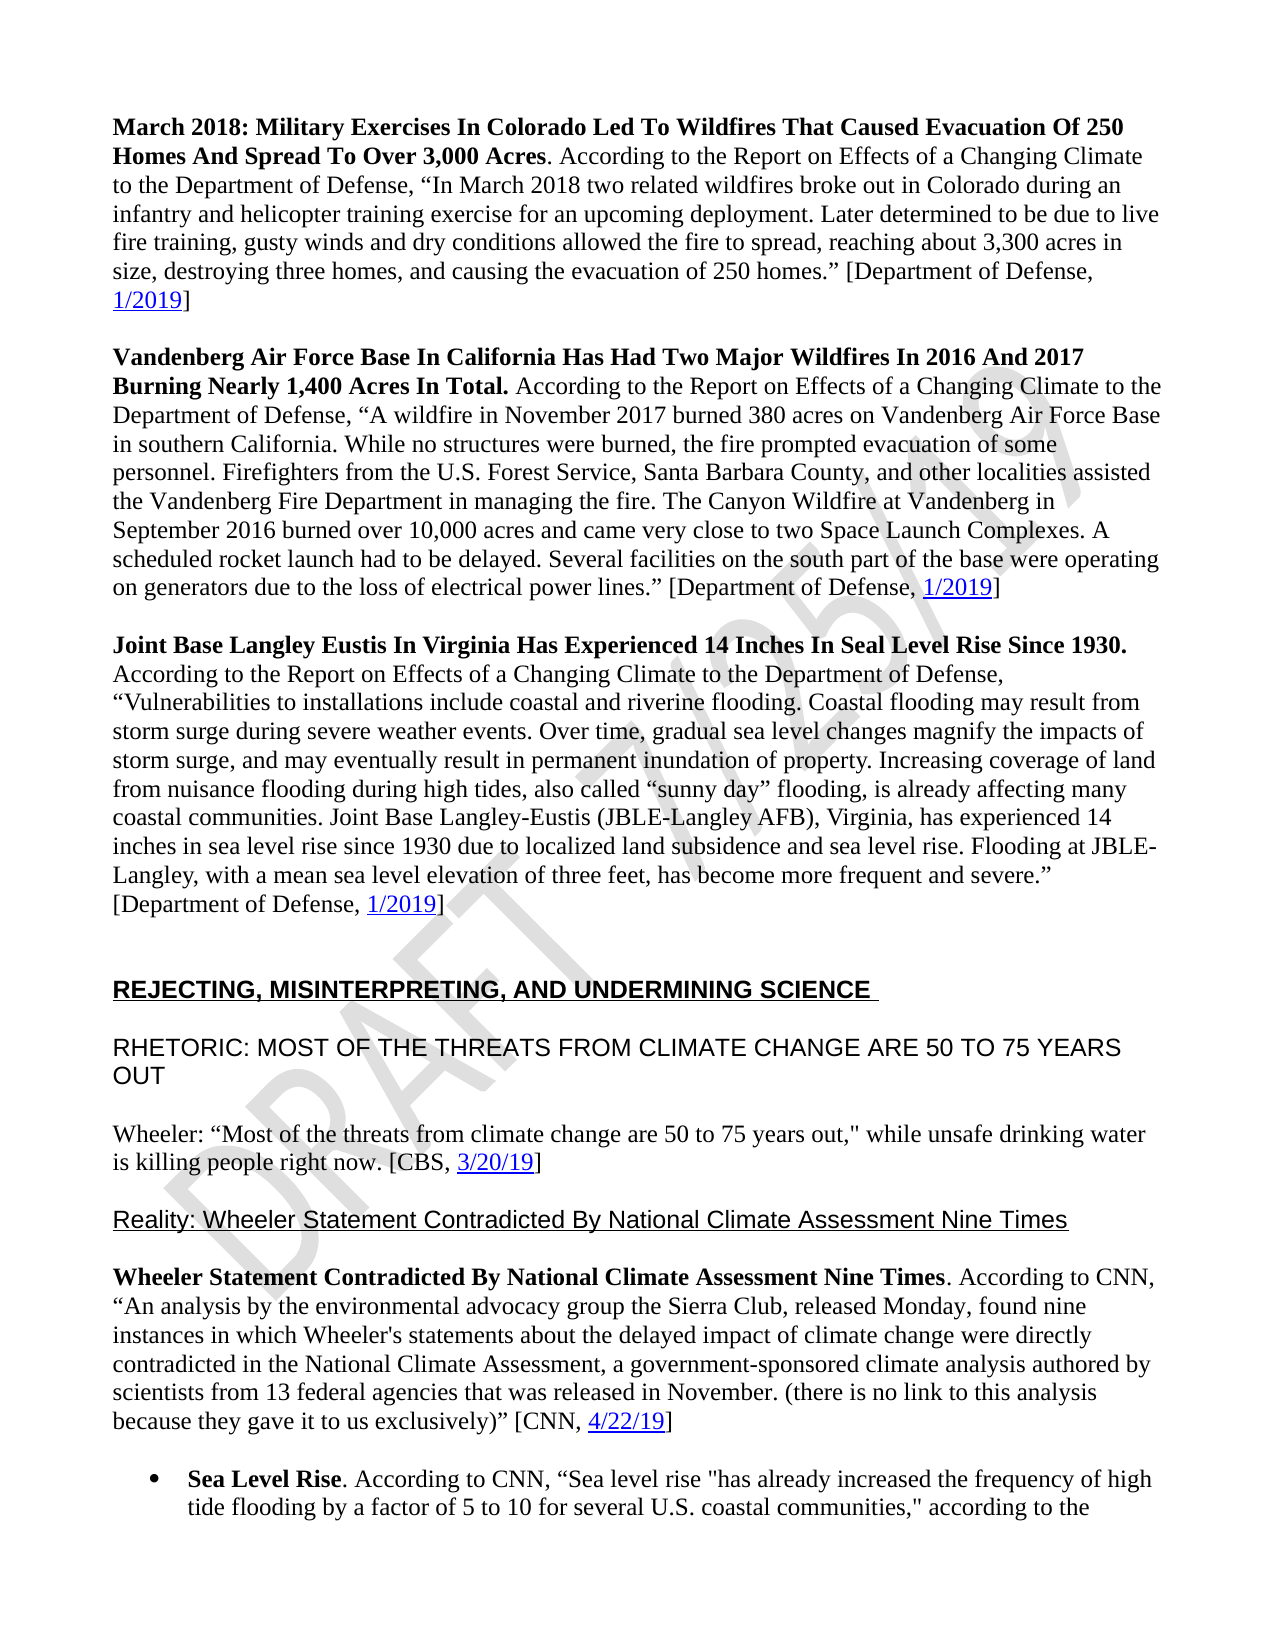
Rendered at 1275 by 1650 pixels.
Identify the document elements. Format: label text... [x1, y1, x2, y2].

text Wheeler Statement Contradicted By National Climate Assessment Nine Times. According to CNN, “An analysis by the environmental advocacy group the Sierra Club, released Monday, found nine instances in which Wheeler's statements about the delayed impact of climate change were directly contradicted in the National Climate Assessment, a government-sponsored climate analysis authored by scientists from 13 federal agencies that was released in November. (there is no link to this analysis because they gave it to us exclusively)” [CNN, 4/22/19] [112, 1262, 1162, 1435]
text Vandenberg Air Force Base In California Has Had Two Major Wildfires In 2016 And 2017 Burning Nearly 1,400 Acres In Total. According to the Report on Effects of a Changing Climate to the Department of Defense, “A wildfire in November 2017 burned 380 acres on Vandenberg Air Force Base in southern California. While no structures were burned, the fire prompted evacuation of some personnel. Firefighters from the U.S. Forest Service, Santa Barbara County, and other localities assisted the Vandenberg Fire Department in managing the fire. The Canyon Wildfire at Vandenberg in September 2016 burned over 10,000 acres and came very close to two Space Launch Complexes. A scheduled rocket launch had to be delayed. Several facilities on the south part of the base were operating on generators due to the loss of electrical power lines.” [Department of Defense, 1/2019] [112, 342, 1162, 601]
subtitle Rejecting, Misinterpreting, and Undermining Science [112, 975, 1162, 1004]
text Reality: Wheeler Statement Contradicted By National Climate Assessment Nine Times [112, 1205, 1162, 1234]
text March 2018: Military Exercises In Colorado Led To Wildfires That Caused Evacuation Of 250 Homes And Spread To Over 3,000 Acres. According to the Report on Effects of a Changing Climate to the Department of Defense, “In March 2018 two related wildfires broke out in Colorado during an infantry and helicopter training exercise for an upcoming deployment. Later determined to be due to live fire training, gusty winds and dry conditions allowed the fire to spread, reaching about 3,300 acres in size, destroying three homes, and causing the evacuation of 250 homes.” [Department of Defense, 1/2019] [112, 112, 1162, 314]
text Wheeler: “Most of the threats from climate change are 50 to 75 years out," while unsafe drinking water is killing people right now. [CBS, 3/20/19] [112, 1119, 1162, 1176]
text Joint Base Langley Eustis In Virginia Has Experienced 14 Inches In Seal Level Rise Since 1930. According to the Report on Effects of a Changing Climate to the Department of Defense, “Vulnerabilities to installations include coastal and riverine flooding. Coastal flooding may result from storm surge during severe weather events. Over time, gradual sea level changes magnify the impacts of storm surge, and may eventually result in permanent inundation of property. Increasing coverage of land from nuisance flooding during high tides, also called “sunny day” flooding, is already affecting many coastal communities. Joint Base Langley-Eustis (JBLE-Langley AFB), Virginia, has experienced 14 inches in sea level rise since 1930 due to localized land subsidence and sea level rise. Flooding at JBLE-Langley, with a mean sea level elevation of three feet, has become more frequent and severe.” [Department of Defense, 1/2019] [112, 630, 1162, 917]
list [150, 1464, 1162, 1521]
text Rhetoric: Most Of The Threats From Climate Change Are 50 To 75 Years Out [112, 1032, 1162, 1090]
